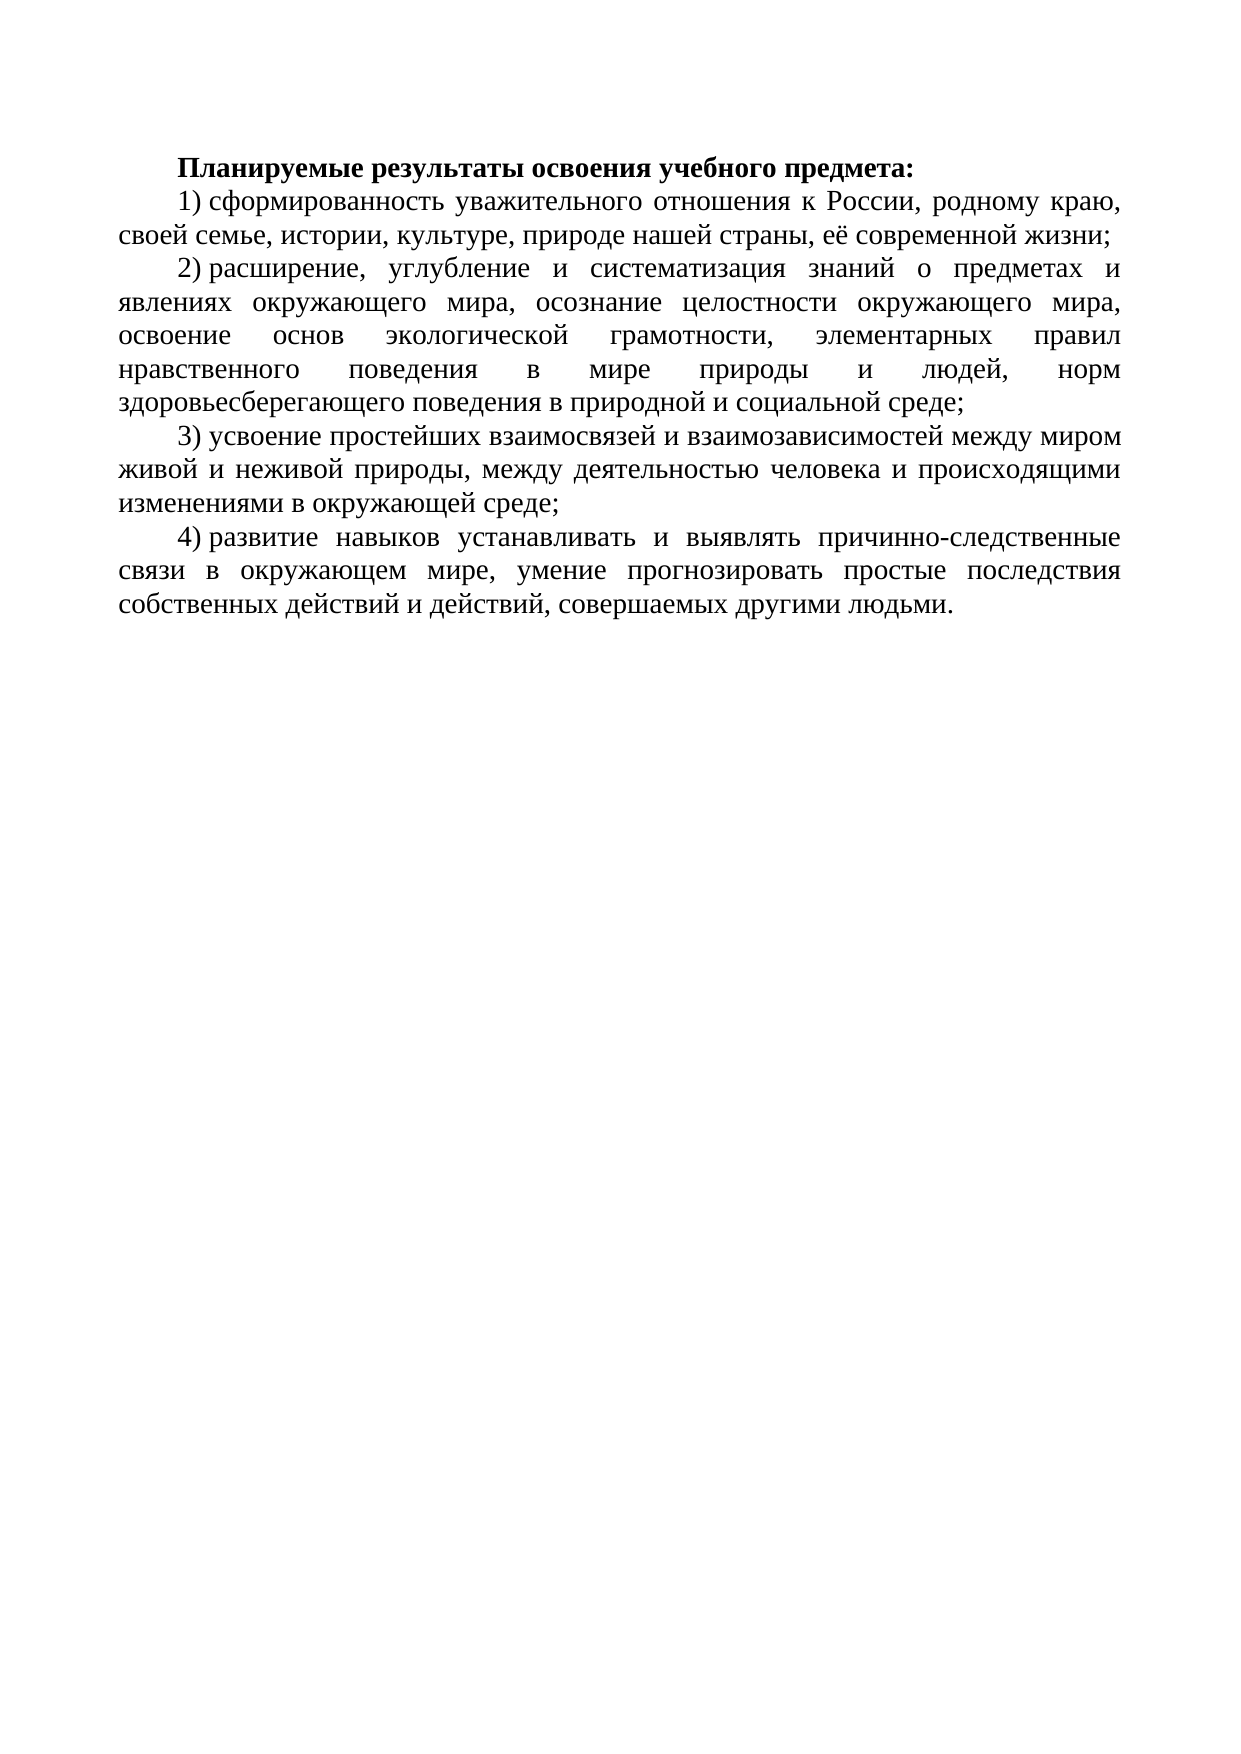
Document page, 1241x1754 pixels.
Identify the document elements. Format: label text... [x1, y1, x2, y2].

list развитие навыков устанавливать и выявлять причинно-следственные связи в окружающем мире, умение прогнозировать простые последствия собственных действий и действий, совершаемых другими людьми. [118, 519, 1122, 619]
list усвоение простейших взаимосвязей и взаимозависимостей между миром живой и неживой природы, между деятельностью человека и происходящими изменениями в окружающей среде; [118, 418, 1122, 519]
subtitle Планируемые результаты освоения учебного предмета: [177, 150, 1196, 183]
list расширение, углубление и систематизация знаний о предметах и явлениях окружающего мира, осознание целостности окружающего мира, освоение основ экологической грамотности, элементарных правил нравственного поведения в мире природы и людей, норм здоровьесберегающего поведения в природной и социальной среде; [118, 250, 1122, 418]
list сформированность уважительного отношения к России, родному краю, своей семье, истории, культуре, природе нашей страны, её современной жизни; [118, 183, 1122, 250]
